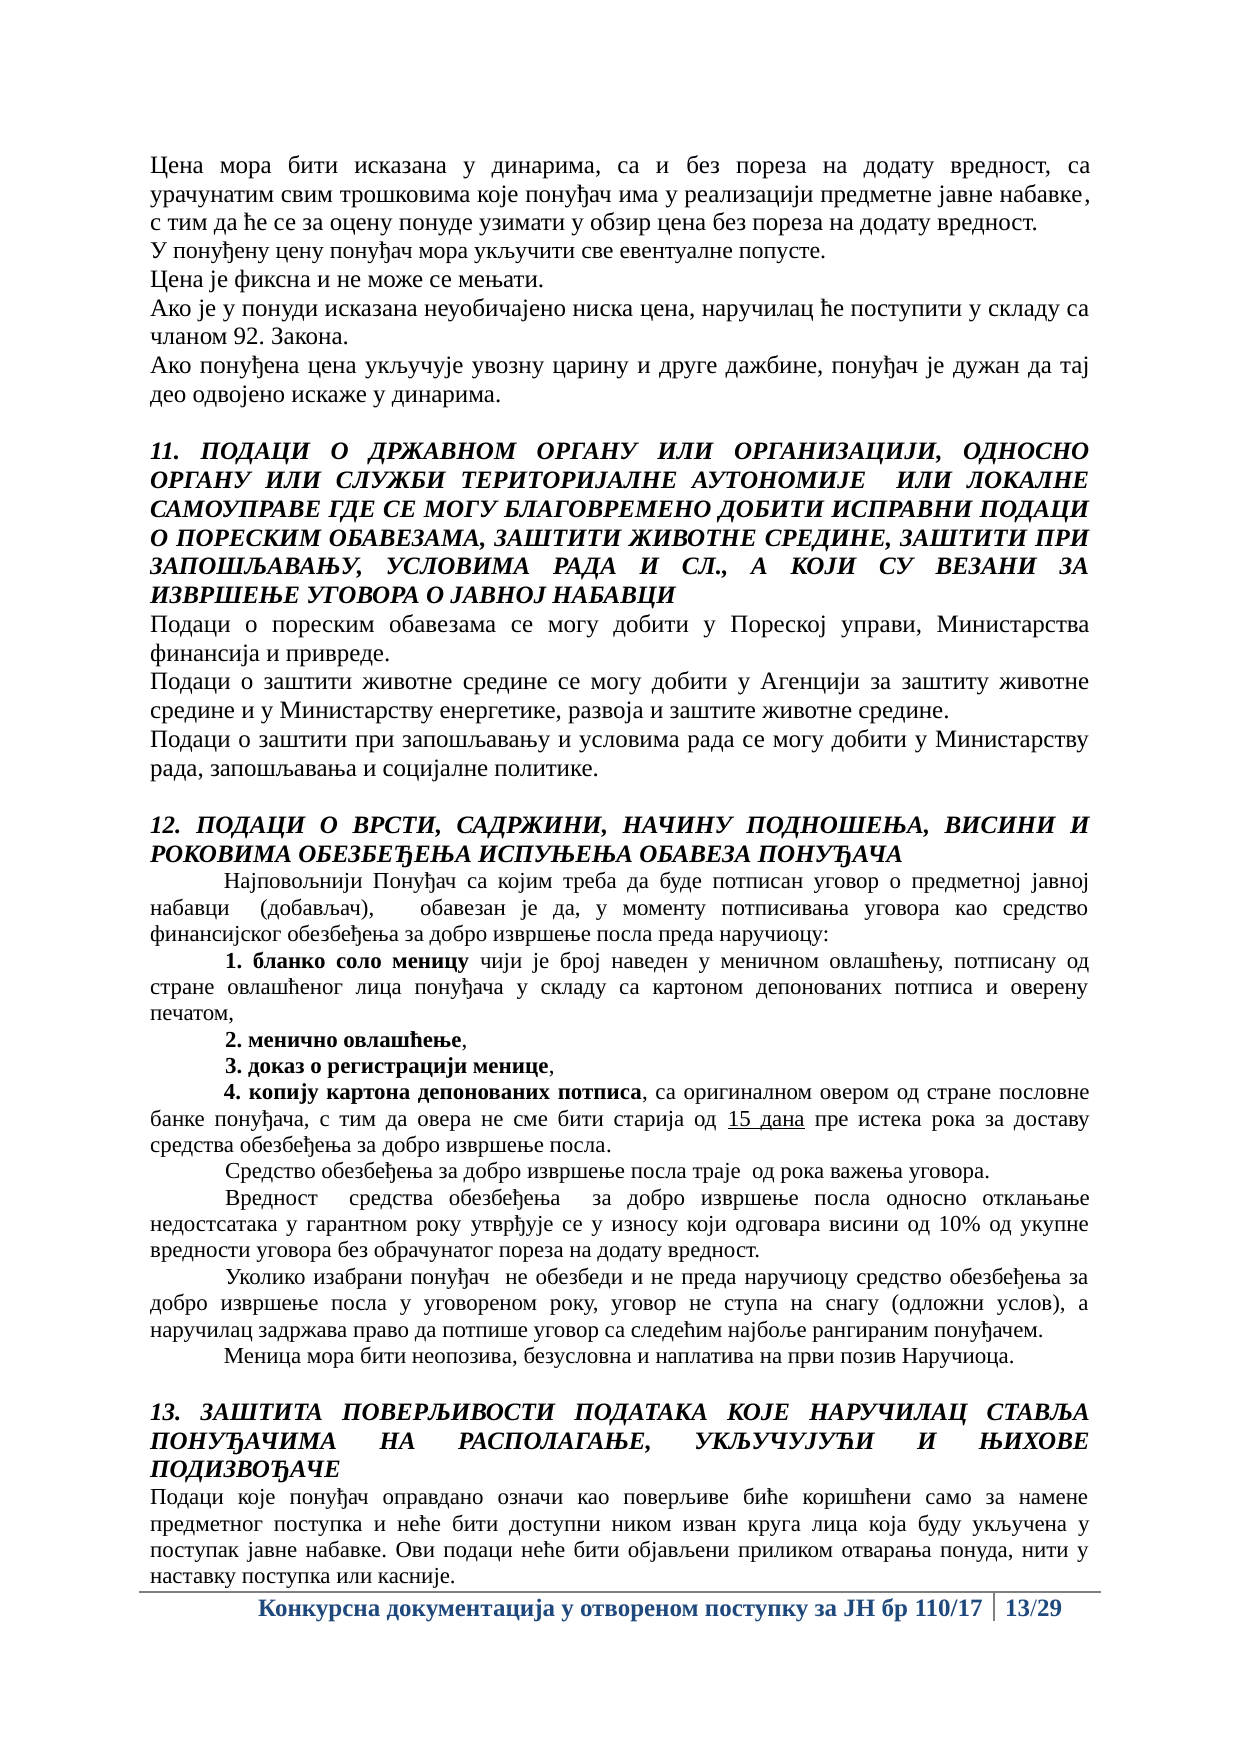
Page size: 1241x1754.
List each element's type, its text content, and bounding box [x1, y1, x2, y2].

text Ако понуђена цена укључује увозну царину и друге дажбине, понуђач је дужан да тај део одвојено искаже у динарима. [150, 350, 1090, 408]
text Најповољнији Понуђач са којим треба да буде потписан уговор о предметној јавној набавци (добављач), обавезан је да, у моменту потписивања уговора као средство финансијског обезбеђења за добро извршење посла преда наручиоцу: [150, 868, 1090, 947]
text 12. ПОДАЦИ О ВРСТИ, САДРЖИНИ, НАЧИНУ ПОДНОШЕЊА, ВИСИНИ И РОКОВИМА ОБЕЗБЕЂЕЊА ИСПУЊЕЊА ОБАВЕЗА ПОНУЂАЧА [150, 810, 1090, 868]
text Цена мора бити исказана у динарима, са и без пореза на додату вредност, са урачунатим свим трошковима које понуђач има у реализацији предметне јавне набавке, с тим да ће се за оцену понуде узимати у обзир цена без пореза на додату вредност. [150, 150, 1090, 236]
text Цена је фиксна и не може се мењати. [150, 264, 1090, 293]
text Ако је у понуди исказана неуобичајено ниска цена, наручилац ће поступити у складу са чланом 92. Закона. [150, 293, 1090, 350]
text 1. бланко соло меницу чији је број наведен у меничном овлашћењу, потписану од стране овлашћеног лица понуђача у складу са картоном депонованих потписа и оверену печатом, [150, 947, 1090, 1026]
text Меница мора бити неопозива, безусловна и наплатива на први позив Наручиоца. [150, 1342, 1090, 1368]
text 13. ЗАШТИТА ПОВЕРЉИВОСТИ ПОДАТАКА КОЈЕ НАРУЧИЛАЦ СТАВЉА ПОНУЂАЧИМА НА РАСПОЛАГАЊЕ, УКЉУЧУЈУЋИ И ЊИХОВЕ ПОДИЗВОЂАЧЕ [150, 1397, 1090, 1483]
text Средство обезбеђења за добро извршење посла траје од рока важења уговора. [150, 1157, 1090, 1184]
text 2. менично овлашћење, [150, 1026, 1090, 1052]
text 3. доказ о регистрацији менице, [150, 1052, 1090, 1078]
text 4. копију картона депонованих потписа, са оригиналном овером од стране пословне банке понуђача, с тим да овера не сме бити старија од 15 дана пре истека рока за доставу средства обезбеђења за добро извршење посла. [150, 1078, 1090, 1157]
text Уколико изабрани понуђач не обезбеди и не преда наручиоцу средство обезбеђења за добро извршење посла у уговореном року, уговор не ступа на снагу (одложни услов), а наручилац задржава право да потпише уговор са следећим најбоље рангираним понуђачем. [150, 1263, 1089, 1342]
text У понуђену цену понуђач мора укључити све евентуалне попусте. [150, 236, 1090, 264]
text 11. ПОДАЦИ О ДРЖАВНОМ ОРГАНУ ИЛИ ОРГАНИЗАЦИЈИ, ОДНОСНО ОРГАНУ ИЛИ СЛУЖБИ ТЕРИТОРИЈАЛНЕ АУТОНОМИЈЕ ИЛИ ЛОКАЛНЕ САМОУПРАВЕ ГДЕ СЕ МОГУ БЛАГОВРЕМЕНО ДОБИТИ ИСПРАВНИ ПОДАЦИ О ПОРЕСКИМ ОБАВЕЗАМА, ЗАШТИТИ ЖИВОТНЕ СРЕДИНЕ, ЗАШТИТИ ПРИ ЗАПОШЉАВАЊУ, УСЛОВИМА РАДА И СЛ., А КОЈИ СУ ВЕЗАНИ ЗА ИЗВРШЕЊЕ УГОВОРА О ЈАВНОЈ НАБАВЦИ [150, 436, 1090, 609]
text Подаци о пореским обавезама се могу добити у Пореској управи, Министарства финансија и привреде. [150, 609, 1090, 666]
text Подаци о заштити животне средине се могу добити у Агенцији за заштиту животне средине и у Министарству енергетике, развоја и заштите животне средине. [150, 666, 1090, 724]
text Подаци које понуђач оправдано означи као поверљиве биће коришћени само за намене предметног поступка и неће бити доступни ником изван круга лица која буду укључена у поступак јавне набавке. Ови подаци неће бити објављени приликом отварања понуда, нити у наставку поступка или касније. [150, 1483, 1090, 1589]
text Вредност средства обезбеђења за добро извршење посла односно отклањање недостсатака у гарантном року утврђује се у износу који одговара висини од 10% од укупне вредности уговора без обрачунатог пореза на додату вредност. [150, 1184, 1090, 1263]
text Подаци о заштити при запошљавању и условима рада се могу добити у Министарству рада, запошљавања и социјалне политике. [150, 724, 1090, 781]
